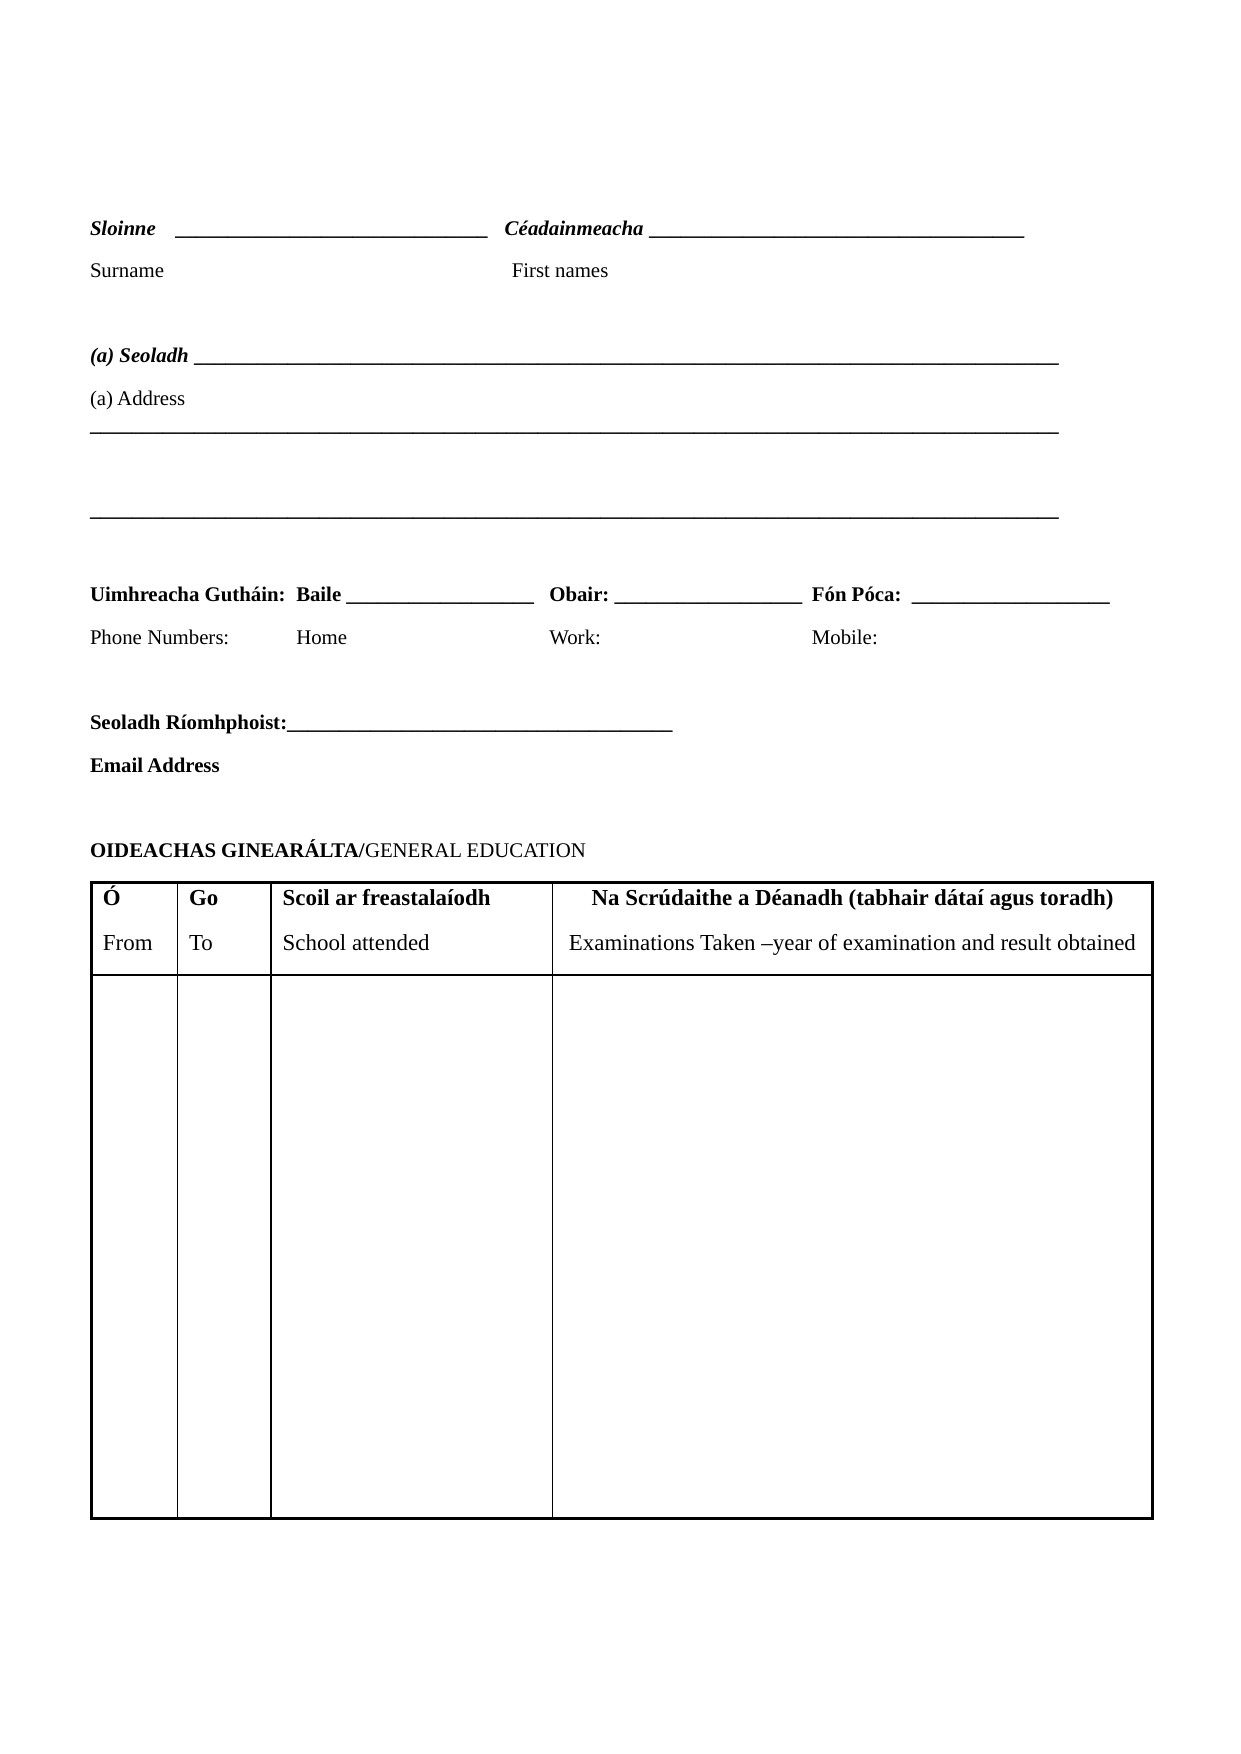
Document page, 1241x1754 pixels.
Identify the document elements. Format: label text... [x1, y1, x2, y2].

table_header Go To [178, 884, 270, 974]
table_header Ó From [93, 884, 177, 974]
text Surname First names [90, 258, 1124, 282]
table_header Na Scrúdaithe a Déanadh (tabhair dátaí agus toradh) Examinations Taken –year of examination and result obtained [553, 884, 1151, 974]
text OIDEACHAS GINEARÁLTA/GENERAL EDUCATION [90, 838, 1124, 862]
text (a) Address _____________________________________________________________________________________________ [90, 386, 1124, 436]
text Email Address [90, 753, 1124, 777]
table_cell [553, 976, 1151, 1517]
text Phone Numbers: Home Work: Mobile: [90, 625, 1124, 649]
text _____________________________________________________________________________________________ [90, 497, 1124, 521]
text Sloinne ______________________________ Céadainmeacha ____________________________________ [90, 216, 1124, 240]
table_header Scoil ar freastalaíodh School attended [272, 884, 552, 974]
table_cell [93, 976, 177, 1517]
text (a) Seoladh ___________________________________________________________________________________ [90, 343, 1124, 367]
table_cell [272, 976, 552, 1517]
table_cell [178, 976, 270, 1517]
text Uimhreacha Gutháin: Baile __________________ Obair: __________________ Fón Póca: ___________________ [90, 582, 1124, 606]
text Seoladh Ríomhphoist:_____________________________________ [90, 710, 1124, 734]
